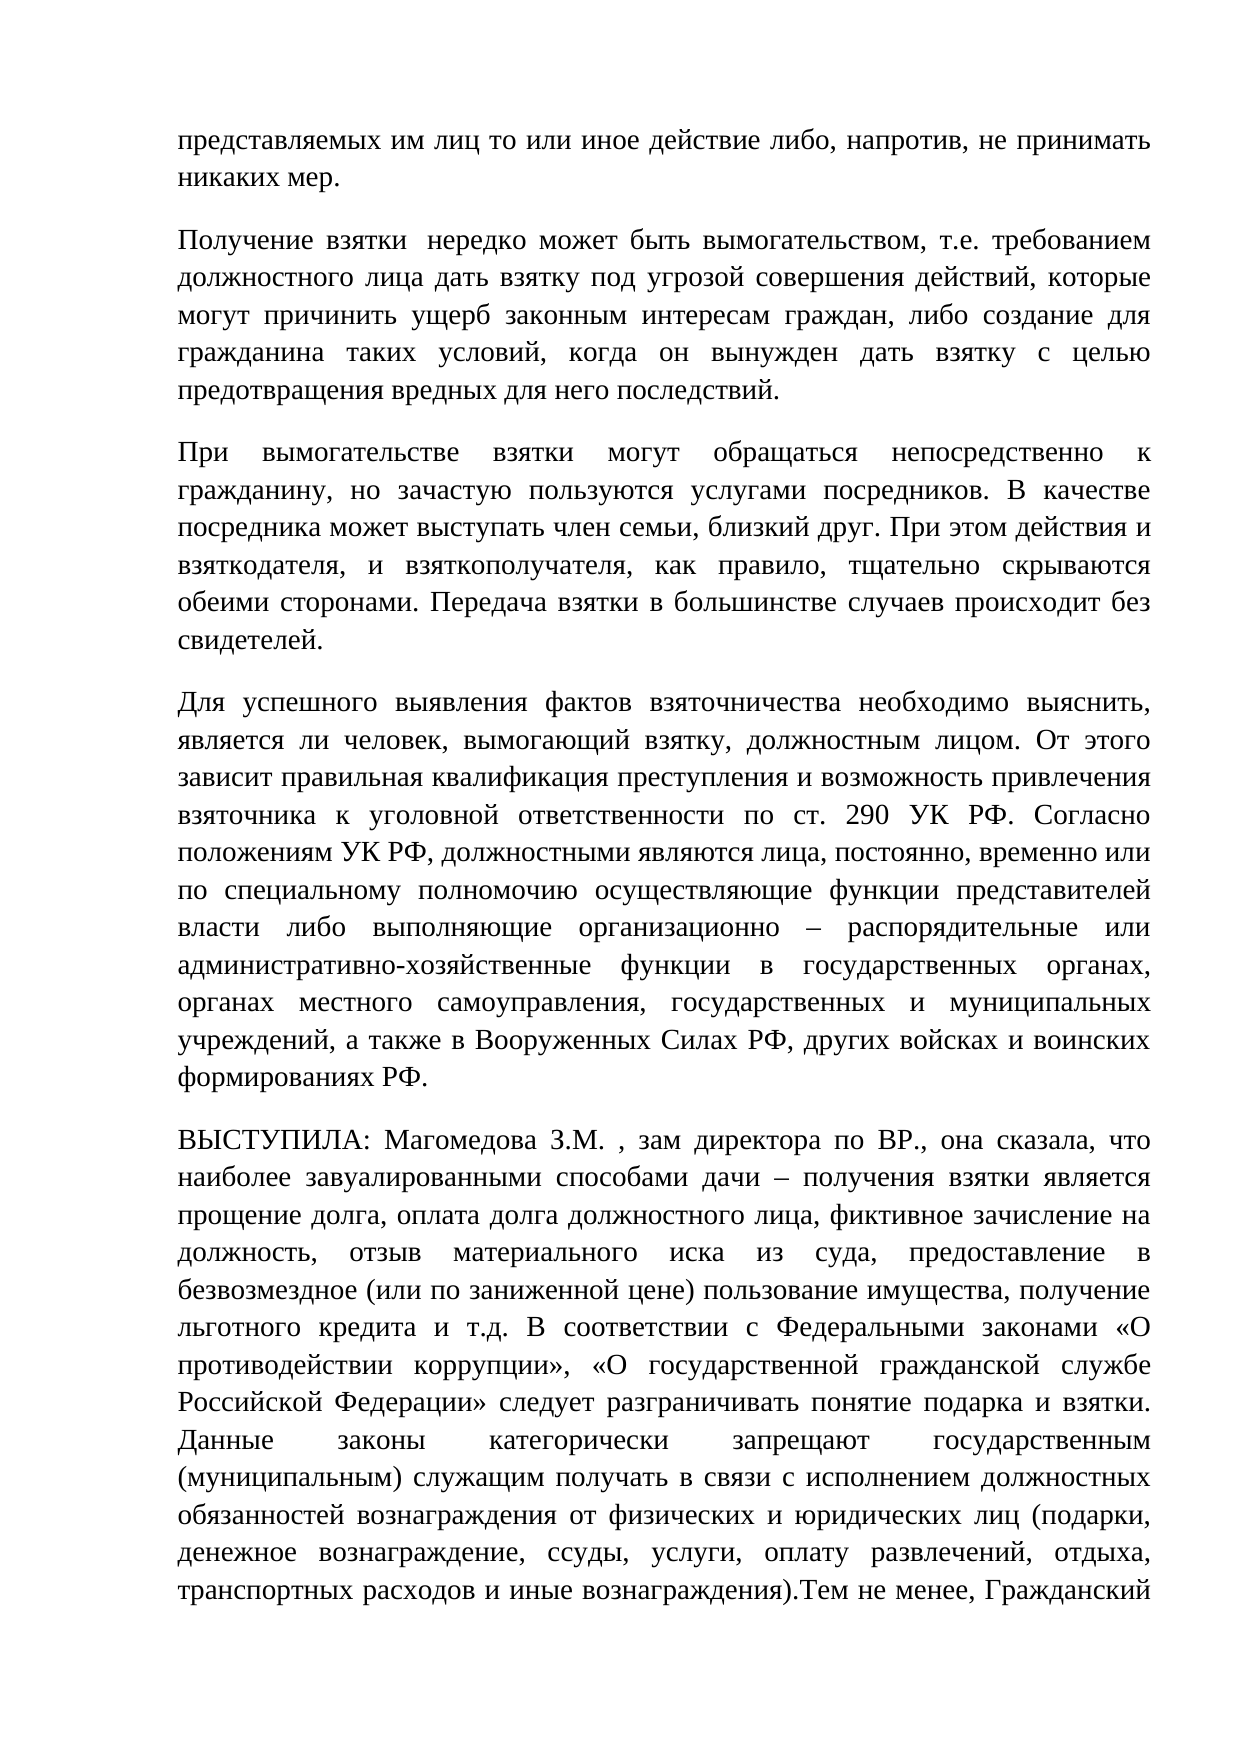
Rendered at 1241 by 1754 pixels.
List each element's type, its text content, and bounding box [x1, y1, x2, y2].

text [177, 118, 1152, 193]
text Получение взятки нередко может быть вымогательством, т.е. требованием должностного лица дать взятку под угрозой совершения действий, которые могут причинить ущерб законным интересам граждан, либо создание для гражданина таких условий, когда он вынужден дать взятку с целью предотвращения вредных для него последствий. [177, 218, 1152, 406]
text Для успешного выявления фактов взяточничества необходимо выяснить, является ли человек, вымогающий взятку, должностным лицом. От этого зависит правильная квалификация преступления и возможность привлечения взяточника к уголовной ответственности по ст. 290 УК РФ. Согласно положениям УК РФ, должностными являются лица, постоянно, временно или по специальному полномочию осуществляющие функции представителей власти либо выполняющие организационно – распорядительные или административно-хозяйственные функции в государственных органах, органах местного самоуправления, государственных и муниципальных учреждений, а также в Вооруженных Силах РФ, других войсках и воинских формированиях РФ. [177, 681, 1152, 1093]
text При вымогательстве взятки могут обращаться непосредственно к гражданину, но зачастую пользуются услугами посредников. В качестве посредника может выступать член семьи, близкий друг. При этом действия и взяткодателя, и взяткополучателя, как правило, тщательно скрываются обеими сторонами. Передача взятки в большинстве случаев происходит без свидетелей. [177, 431, 1152, 656]
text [177, 1118, 1152, 1606]
